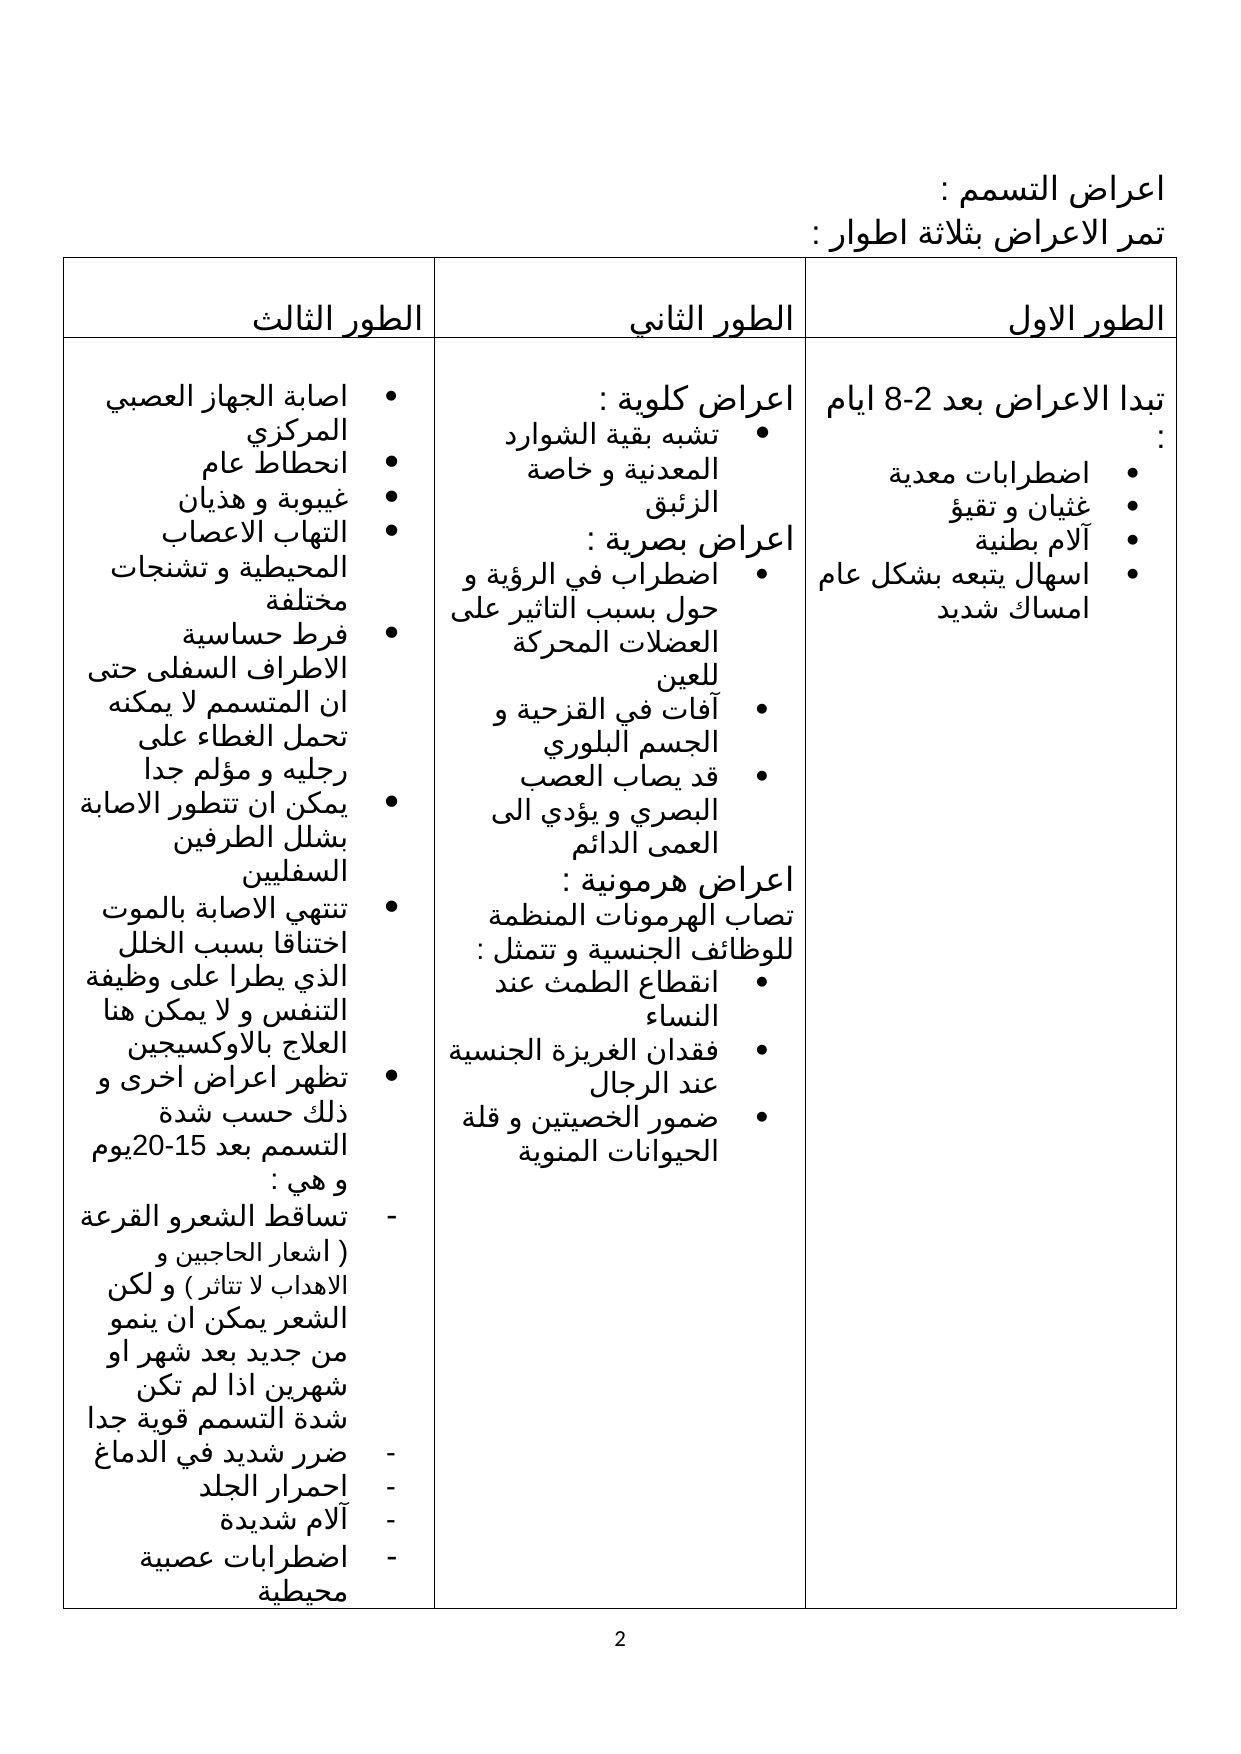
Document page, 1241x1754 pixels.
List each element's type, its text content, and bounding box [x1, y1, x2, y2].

table_header الطور الثالث [64, 258, 434, 337]
table_header الطور الاول [806, 258, 1176, 337]
table_cell اعراض كلوية : تشبه بقية الشوارد المعدنية و خاصة الزئبق اعراض بصرية : اضطراب في الرؤية و حول بسبب التاثير على العضلات المحركة للعين آفات في القزحية و الجسم البلوري قد يصاب العصب البصري و يؤدي الى العمى الدائم اعراض هرمونية : تصاب الهرمونات المنظمة للوظائف الجنسية و تتمثل : انقطاع الطمث عند النساء فقدان الغريزة الجنسية عند الرجال ضمور الخصيتين و قلة الحيوانات المنوية [435, 338, 805, 1608]
text اعراض التسمم : [75, 168, 1165, 207]
table_header الطور الثاني [435, 258, 805, 337]
table_cell تبدا الاعراض بعد 2-8 ايام : اضطرابات معدية غثيان و تقيؤ آلام بطنية اسهال يتبعه بشكل عام امساك شديد [806, 338, 1176, 1608]
table_cell اصابة الجهاز العصبي المركزي انحطاط عام غيبوبة و هذيان التهاب الاعصاب المحيطية و تشنجات مختلفة فرط حساسية الاطراف السفلى حتى ان المتسمم لا يمكنه تحمل الغطاء على رجليه و مؤلم جدا يمكن ان تتطور الاصابة بشلل الطرفين السفليين تنتهي الاصابة بالموت اختناقا بسبب الخلل الذي يطرا على وظيفة التنفس و لا يمكن هنا العلاج بالاوكسيجين تظهر اعراض اخرى و ذلك حسب شدة التسمم بعد 15-20يوم و هي : تساقط الشعرو القرعة ( اشعار الحاجبين و الاهداب لا تتاثر ) و لكن الشعر يمكن ان ينمو من جديد بعد شهر او شهرين اذا لم تكن شدة التسمم قوية جدا ضرر شديد في الدماغ احمرار الجلد آلام شديدة اضطرابات عصبية محيطية [64, 338, 434, 1608]
text تمر الاعراض بثلاثة اطوار : [75, 213, 1165, 251]
